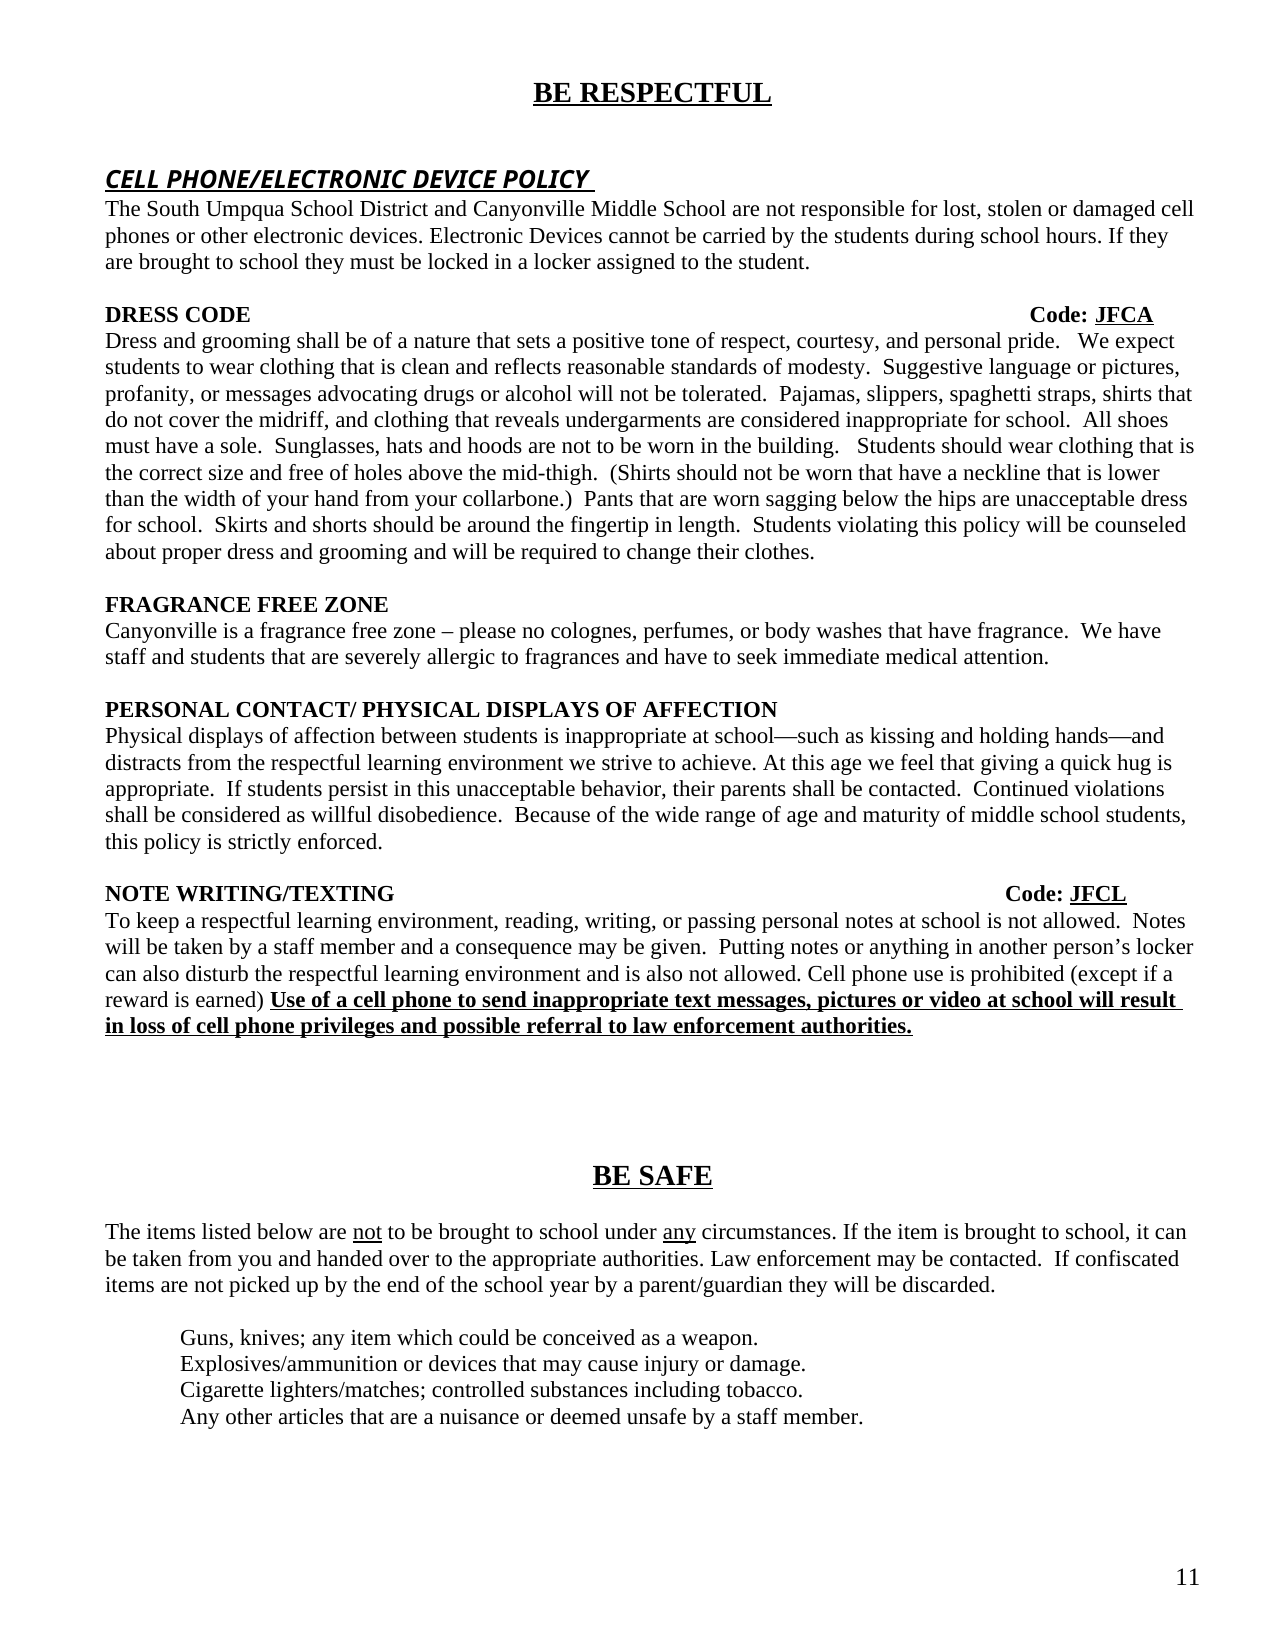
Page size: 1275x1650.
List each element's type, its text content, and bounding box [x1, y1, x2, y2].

text Canyonville is a fragrance free zone – please no colognes, perfumes, or body washes that have fragrance. We have staff and students that are severely allergic to fragrances and have to seek immediate medical attention. [105, 617, 1200, 670]
text Cigarette lighters/matches; controlled substances including tobacco. [105, 1376, 1200, 1403]
text The South Umpqua School District and Canyonville Middle School are not responsible for lost, stolen or damaged cell phones or other electronic devices. Electronic Devices cannot be carried by the students during school hours. If they are brought to school they must be locked in a locker assigned to the student. [105, 195, 1200, 274]
text DRESS CODE Code: JFCA [105, 301, 1200, 327]
text The items listed below are not to be brought to school under any circumstances. If the item is brought to school, it can be taken from you and handed over to the appropriate authorities. Law enforcement may be contacted. If confiscated items are not picked up by the end of the school year by a parent/guardian they will be discarded. [105, 1218, 1200, 1297]
text Any other articles that are a nuisance or deemed unsafe by a staff member. [105, 1403, 1200, 1429]
text Dress and grooming shall be of a nature that sets a positive tone of respect, courtesy, and personal pride. We expect students to wear clothing that is clean and reflects reasonable standards of modesty. Suggestive language or pictures, profanity, or messages advocating drugs or alcohol will not be tolerated. Pajamas, slippers, spaghetti straps, shirts that do not cover the midriff, and clothing that reveals undergarments are considered inappropriate for school. All shoes must have a sole. Sunglasses, hats and hoods are not to be worn in the building. Students should wear clothing that is the correct size and free of holes above the mid-thigh. (Shirts should not be worn that have a neckline that is lower than the width of your hand from your collarbone.) Pants that are worn sagging below the hips are unacceptable dress for school. Skirts and shorts should be around the fingertip in length. Students violating this policy will be counseled about proper dress and grooming and will be required to change their clothes. [105, 327, 1200, 564]
text Guns, knives; any item which could be conceived as a weapon. [105, 1324, 1200, 1350]
text BE RESPECTFUL [105, 75, 1200, 108]
text Physical displays of affection between students is inappropriate at school—such as kissing and holding hands—and distracts from the respectful learning environment we strive to achieve. At this age we feel that giving a quick hug is appropriate. If students persist in this unacceptable behavior, their parents shall be contacted. Continued violations shall be considered as willful disobedience. Because of the wide range of age and maturity of middle school students, this policy is strictly enforced. [105, 722, 1200, 854]
text CELL PHONE/ELECTRONIC DEVICE POLICY [105, 161, 1200, 195]
text NOTE WRITING/TEXTING Code: JFCL [105, 881, 1200, 907]
text FRAGRANCE FREE ZONE [105, 591, 1200, 617]
text To keep a respectful learning environment, reading, writing, or passing personal notes at school is not allowed. Notes will be taken by a staff member and a consequence may be given. Putting notes or anything in another person’s locker can also disturb the respectful learning environment and is also not allowed. Cell phone use is prohibited (except if a reward is earned) Use of a cell phone to send inappropriate text messages, pictures or video at school will result in loss of cell phone privileges and possible referral to law enforcement authorities. [105, 907, 1200, 1039]
text PERSONAL CONTACT/ PHYSICAL DISPLAYS OF AFFECTION [105, 696, 1200, 722]
text BE SAFE [105, 1158, 1200, 1192]
text Explosives/ammunition or devices that may cause injury or damage. [105, 1350, 1200, 1376]
